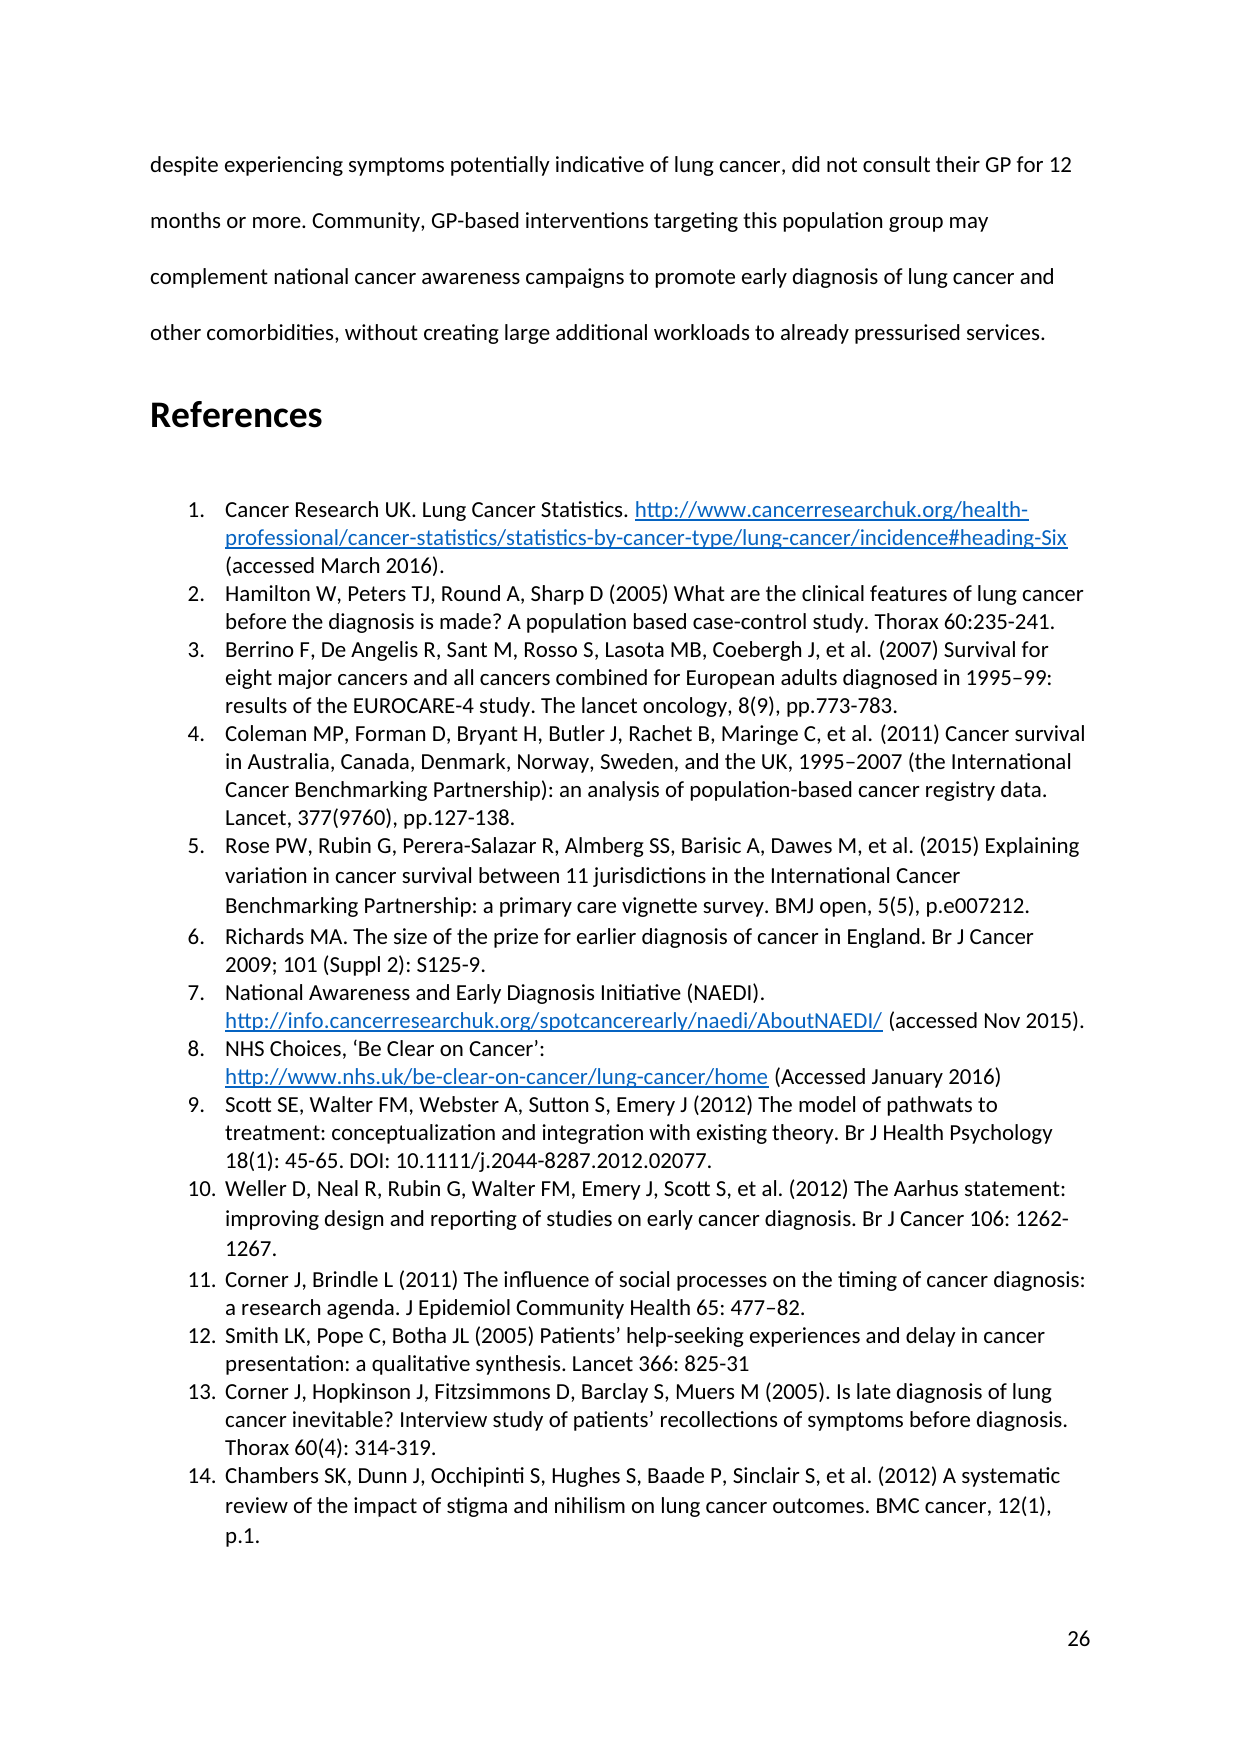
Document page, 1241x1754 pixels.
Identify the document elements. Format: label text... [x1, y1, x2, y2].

list Corner J, Hopkinson J, Fitzsimmons D, Barclay S, Muers M (2005). Is late diagnosis of lung cancer inevitable? Interview study of patients’ recollections of symptoms before diagnosis. Thorax 60(4): 314-319. [187, 1377, 1090, 1461]
list Cancer Research UK. Lung Cancer Statistics. http://www.cancerresearchuk.org/health-professional/cancer-statistics/statistics-by-cancer-type/lung-cancer/incidence#heading-Six (accessed March 2016). [187, 495, 1090, 579]
list Coleman MP, Forman D, Bryant H, Butler J, Rachet B, Maringe C, et al. (2011) Cancer survival in Australia, Canada, Denmark, Norway, Sweden, and the UK, 1995–2007 (the International Cancer Benchmarking Partnership): an analysis of population-based cancer registry data. Lancet, 377(9760), pp.127-138. [187, 719, 1090, 831]
list Smith LK, Pope C, Botha JL (2005) Patients’ help-seeking experiences and delay in cancer presentation: a qualitative synthesis. Lancet 366: 825-31 [187, 1321, 1090, 1377]
list Rose PW, Rubin G, Perera-Salazar R, Almberg SS, Barisic A, Dawes M, et al. (2015) Explaining variation in cancer survival between 11 jurisdictions in the International Cancer Benchmarking Partnership: a primary care vignette survey. BMJ open, 5(5), p.e007212. [187, 831, 1090, 920]
list NHS Choices, ‘Be Clear on Cancer’: http://www.nhs.uk/be-clear-on-cancer/lung-cancer/home (Accessed January 2016) [187, 1034, 1090, 1090]
list Chambers SK, Dunn J, Occhipinti S, Hughes S, Baade P, Sinclair S, et al. (2012) A systematic review of the impact of stigma and nihilism on lung cancer outcomes. BMC cancer, 12(1), p.1. [187, 1461, 1090, 1549]
list Corner J, Brindle L (2011) The influence of social processes on the timing of cancer diagnosis: a research agenda. J Epidemiol Community Health 65: 477–82. [187, 1265, 1090, 1321]
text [150, 150, 1090, 346]
list Weller D, Neal R, Rubin G, Walter FM, Emery J, Scott S, et al. (2012) The Aarhus statement: improving design and reporting of studies on early cancer diagnosis. Br J Cancer 106: 1262-1267. [187, 1174, 1090, 1262]
list Richards MA. The size of the prize for earlier diagnosis of cancer in England. Br J Cancer 2009; 101 (Suppl 2): S125-9. [187, 922, 1090, 978]
text References [150, 391, 1090, 437]
list Berrino F, De Angelis R, Sant M, Rosso S, Lasota MB, Coebergh J, et al. (2007) Survival for eight major cancers and all cancers combined for European adults diagnosed in 1995–99: results of the EUROCARE-4 study. The lancet oncology, 8(9), pp.773-783. [187, 635, 1090, 719]
list Hamilton W, Peters TJ, Round A, Sharp D (2005) What are the clinical features of lung cancer before the diagnosis is made? A population based case-control study. Thorax 60:235-241. [187, 579, 1090, 635]
list Scott SE, Walter FM, Webster A, Sutton S, Emery J (2012) The model of pathwats to treatment: conceptualization and integration with existing theory. Br J Health Psychology 18(1): 45-65. DOI: 10.1111/j.2044-8287.2012.02077. [187, 1090, 1090, 1174]
list National Awareness and Early Diagnosis Initiative (NAEDI). http://info.cancerresearchuk.org/spotcancerearly/naedi/AboutNAEDI/ (accessed Nov 2015). [187, 978, 1090, 1034]
